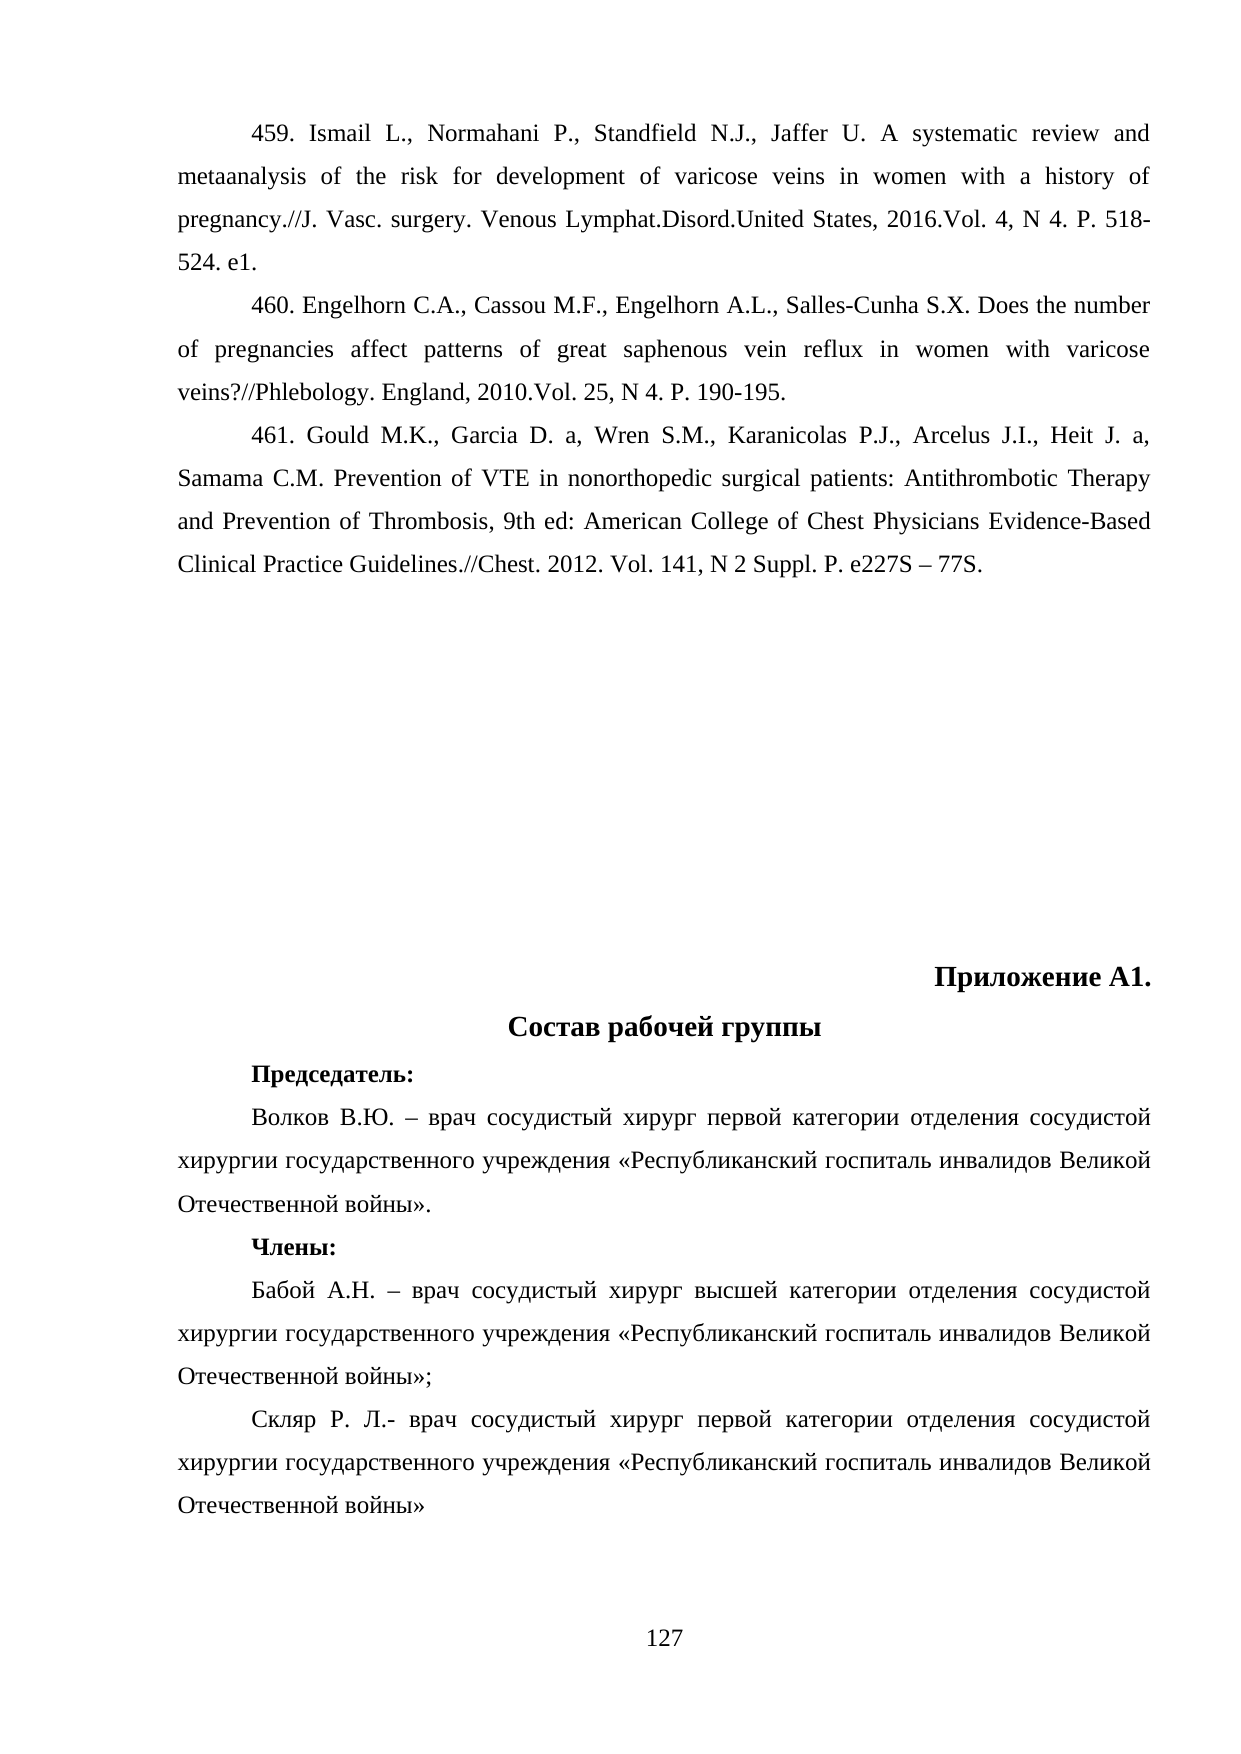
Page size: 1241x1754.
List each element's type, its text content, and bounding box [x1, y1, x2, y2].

text Члены: [177, 1232, 1152, 1261]
text Председатель: [177, 1059, 1152, 1088]
text 460. Engelhorn C.A., Cassou M.F., Engelhorn A.L., Salles-Cunha S.X. Does the number of pregnancies affect patterns of great saphenous vein reflux in women with varicose veins?//Phlebology. England, 2010.Vol. 25, N 4. P. 190-195. [177, 291, 1152, 406]
text Волков В.Ю. – врач сосудистый хирург первой категории отделения сосудистой хирургии государственного учреждения «Республиканский госпиталь инвалидов Великой Отечественной войны». [177, 1102, 1152, 1217]
subtitle Состав рабочей группы [177, 1009, 1152, 1043]
subtitle Приложение А1. [177, 959, 1152, 992]
text Скляр Р. Л.- врач сосудистый хирург первой категории отделения сосудистой хирургии государственного учреждения «Республиканский госпиталь инвалидов Великой Отечественной войны» [177, 1404, 1152, 1519]
text 459. Ismail L., Normahani P., Standfield N.J., Jaffer U. A systematic review and metaanalysis of the risk for development of varicose veins in women with a history of pregnancy.//J. Vasc. surgery. Venous Lymphat.Disord.United States, 2016.Vol. 4, N 4. P. 518-524. e1. [177, 118, 1152, 276]
text Бабой А.Н. – врач сосудистый хирург высшей категории отделения сосудистой хирургии государственного учреждения «Республиканский госпиталь инвалидов Великой Отечественной войны»; [177, 1275, 1152, 1390]
text 461. Gould M.K., Garcia D. a, Wren S.M., Karanicolas P.J., Arcelus J.I., Heit J. a, Samama C.M. Prevention of VTE in nonorthopedic surgical patients: Antithrombotic Therapy and Prevention of Thrombosis, 9th ed: American College of Chest Physicians Evidence-Based Clinical Practice Guidelines.//Chest. 2012. Vol. 141, N 2 Suppl. P. e227S – 77S. [177, 420, 1152, 578]
